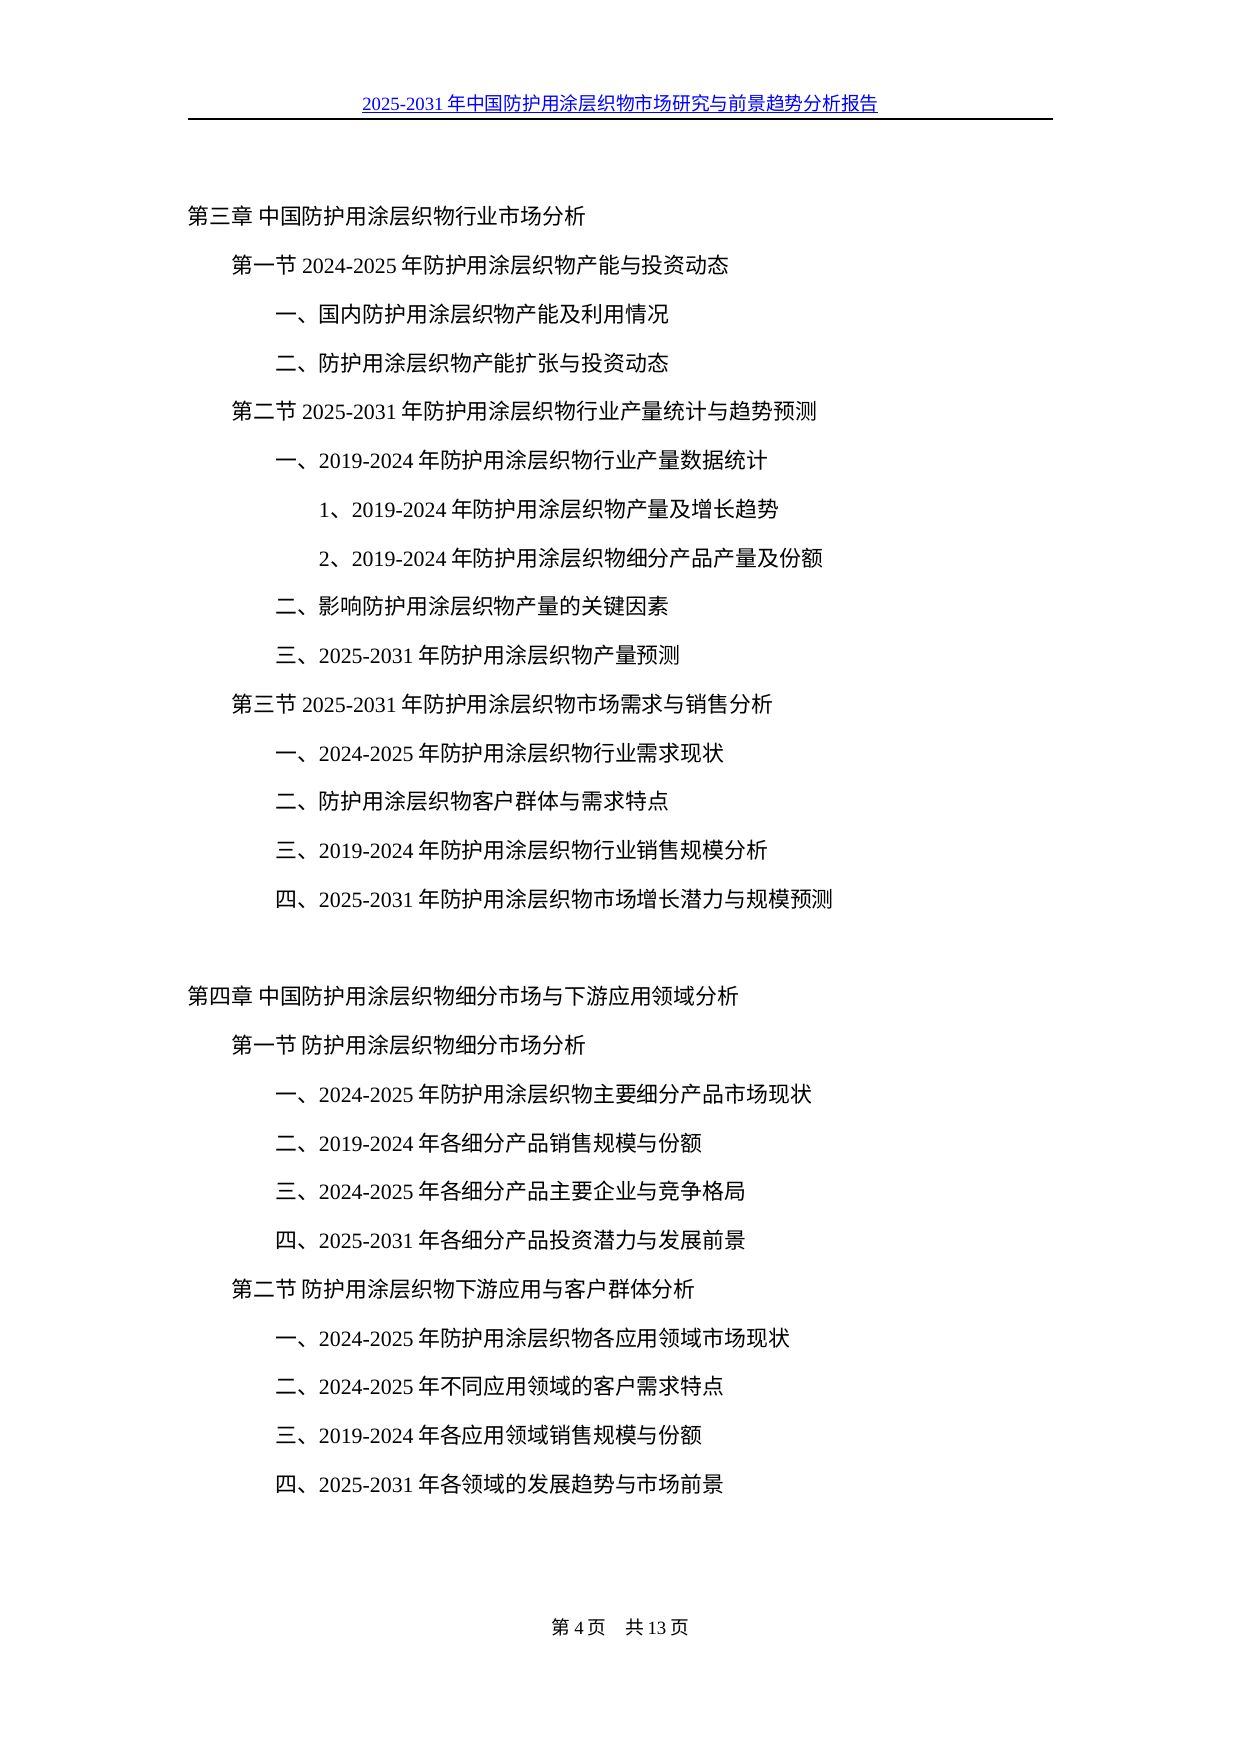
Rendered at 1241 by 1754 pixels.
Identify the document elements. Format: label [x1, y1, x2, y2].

text [187, 150, 1053, 1499]
